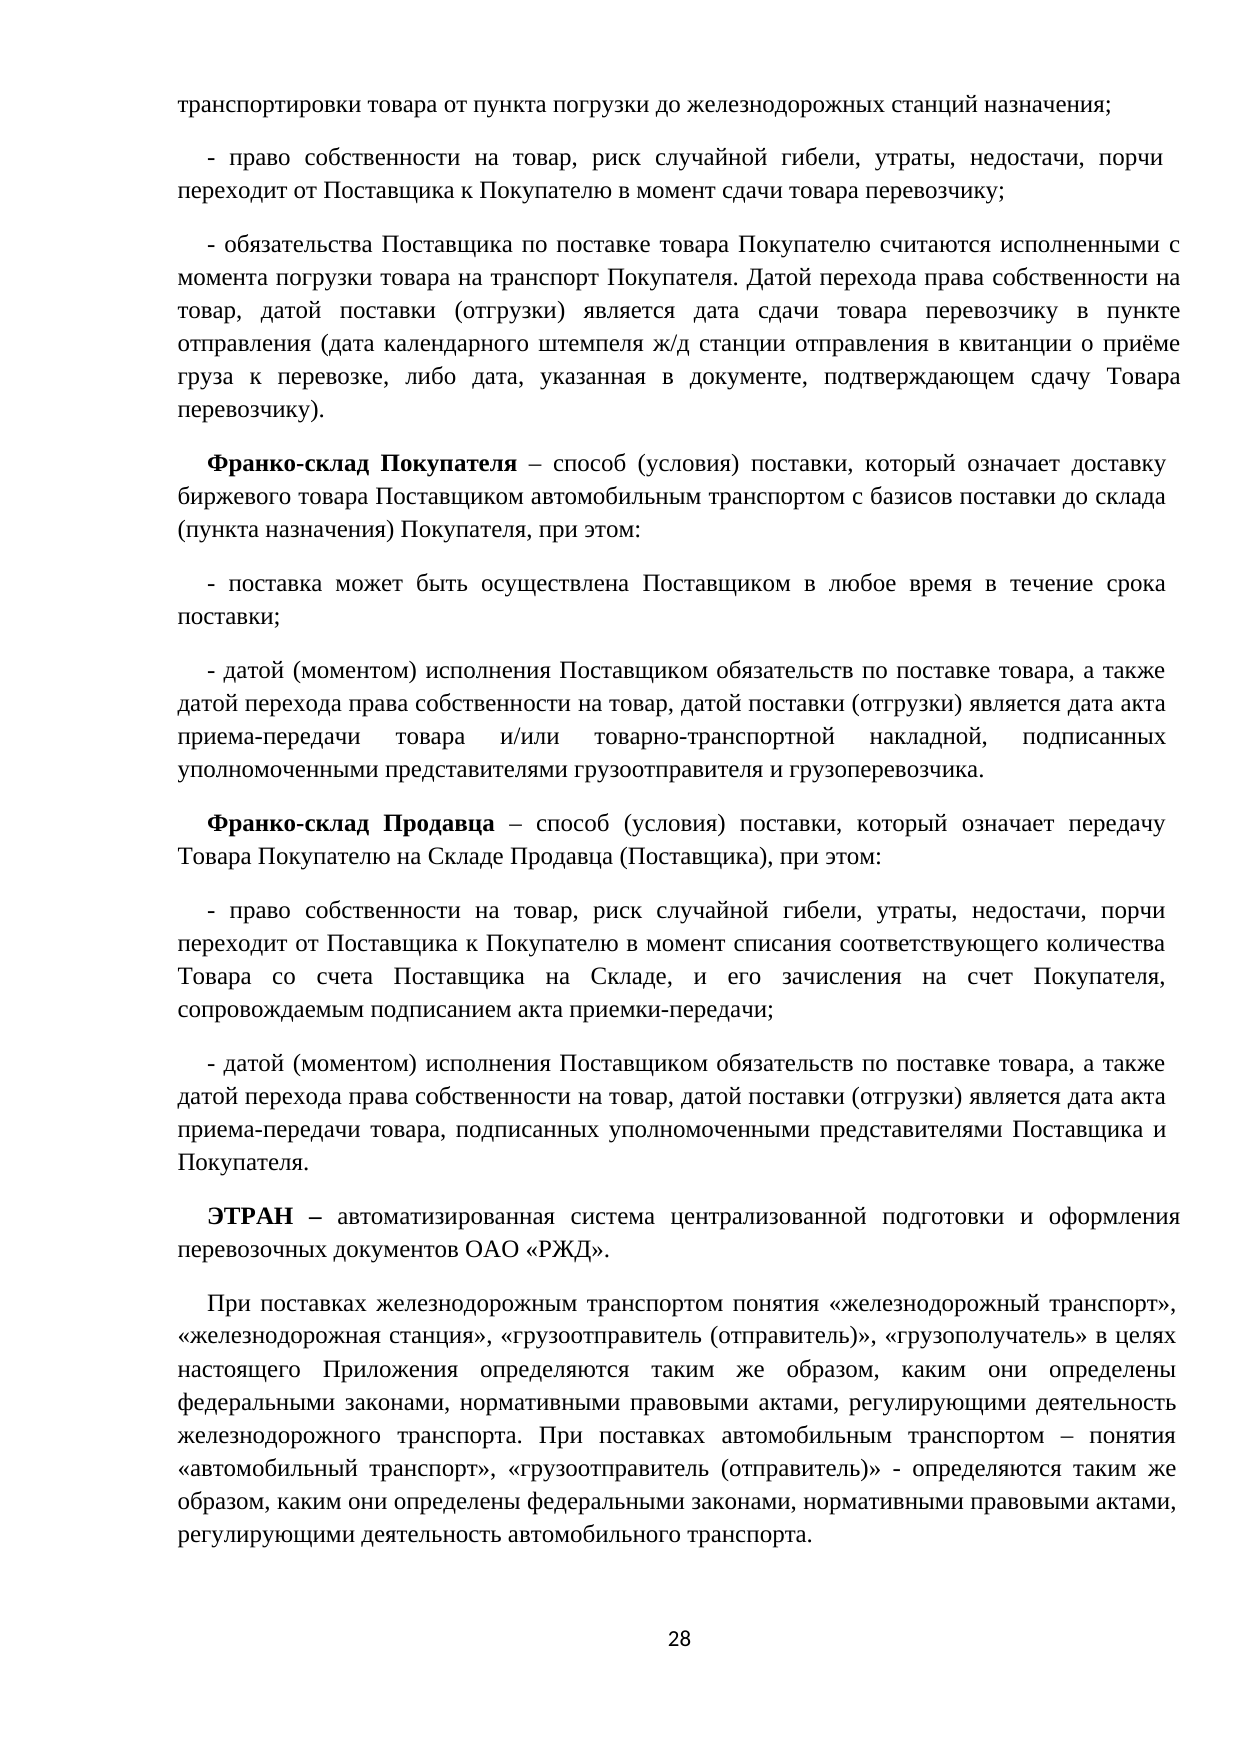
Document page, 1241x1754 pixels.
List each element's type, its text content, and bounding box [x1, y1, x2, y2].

text ЭТРАН – автоматизированная система централизованной подготовки и оформления перевозочных документов ОАО «РЖД». [177, 1201, 1181, 1262]
text - поставка может быть осуществлена Поставщиком в любое время в течение срока поставки; [177, 568, 1167, 630]
text При поставках железнодорожным транспортом понятия «железнодорожный транспорт», «железнодорожная станция», «грузоотправитель (отправитель)», «грузополучатель» в целях настоящего Приложения определяются таким же образом, каким они определены федеральными законами, нормативными правовыми актами, регулирующими деятельность железнодорожного транспорта. При поставках автомобильным транспортом – понятия «автомобильный транспорт», «грузоотправитель (отправитель)» - определяются таким же образом, каким они определены федеральными законами, нормативными правовыми актами, регулирующими деятельность автомобильного транспорта. [177, 1288, 1177, 1547]
text - обязательства Поставщика по поставке товара Покупателю считаются исполненными с момента погрузки товара на транспорт Покупателя. Датой перехода права собственности на товар, датой поставки (отгрузки) является дата сдачи товара перевозчику в пункте отправления (дата календарного штемпеля ж/д станции отправления в квитанции о приёме груза к перевозке, либо дата, указанная в документе, подтверждающем сдачу Товара перевозчику). [177, 229, 1181, 423]
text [177, 89, 1167, 117]
text - право собственности на товар, риск случайной гибели, утраты, недостачи, порчи переходит от Поставщика к Покупателю в момент списания соответствующего количества Товара со счета Поставщика на Складе, и его зачисления на счет Покупателя, сопровождаемым подписанием акта приемки-передачи; [177, 895, 1167, 1023]
text Франко-склад Покупателя – способ (условия) поставки, который означает доставку биржевого товара Поставщиком автомобильным транспортом с базисов поставки до склада (пункта назначения) Покупателя, при этом: [177, 448, 1167, 543]
text - датой (моментом) исполнения Поставщиком обязательств по поставке товара, а также датой перехода права собственности на товар, датой поставки (отгрузки) является дата акта приема-передачи товара и/или товарно-транспортной накладной, подписанных уполномоченными представителями грузоотправителя и грузоперевозчика. [177, 655, 1167, 783]
text - датой (моментом) исполнения Поставщиком обязательств по поставке товара, а также датой перехода права собственности на товар, датой поставки (отгрузки) является дата акта приема-передачи товара, подписанных уполномоченными представителями Поставщика и Покупателя. [177, 1048, 1167, 1176]
text - право собственности на товар, риск случайной гибели, утраты, недостачи, порчи переходит от Поставщика к Покупателю в момент сдачи товара перевозчику; [177, 142, 1164, 204]
text Франко-склад Продавца – способ (условия) поставки, который означает передачу Товара Покупателю на Складе Продавца (Поставщика), при этом: [177, 808, 1167, 870]
